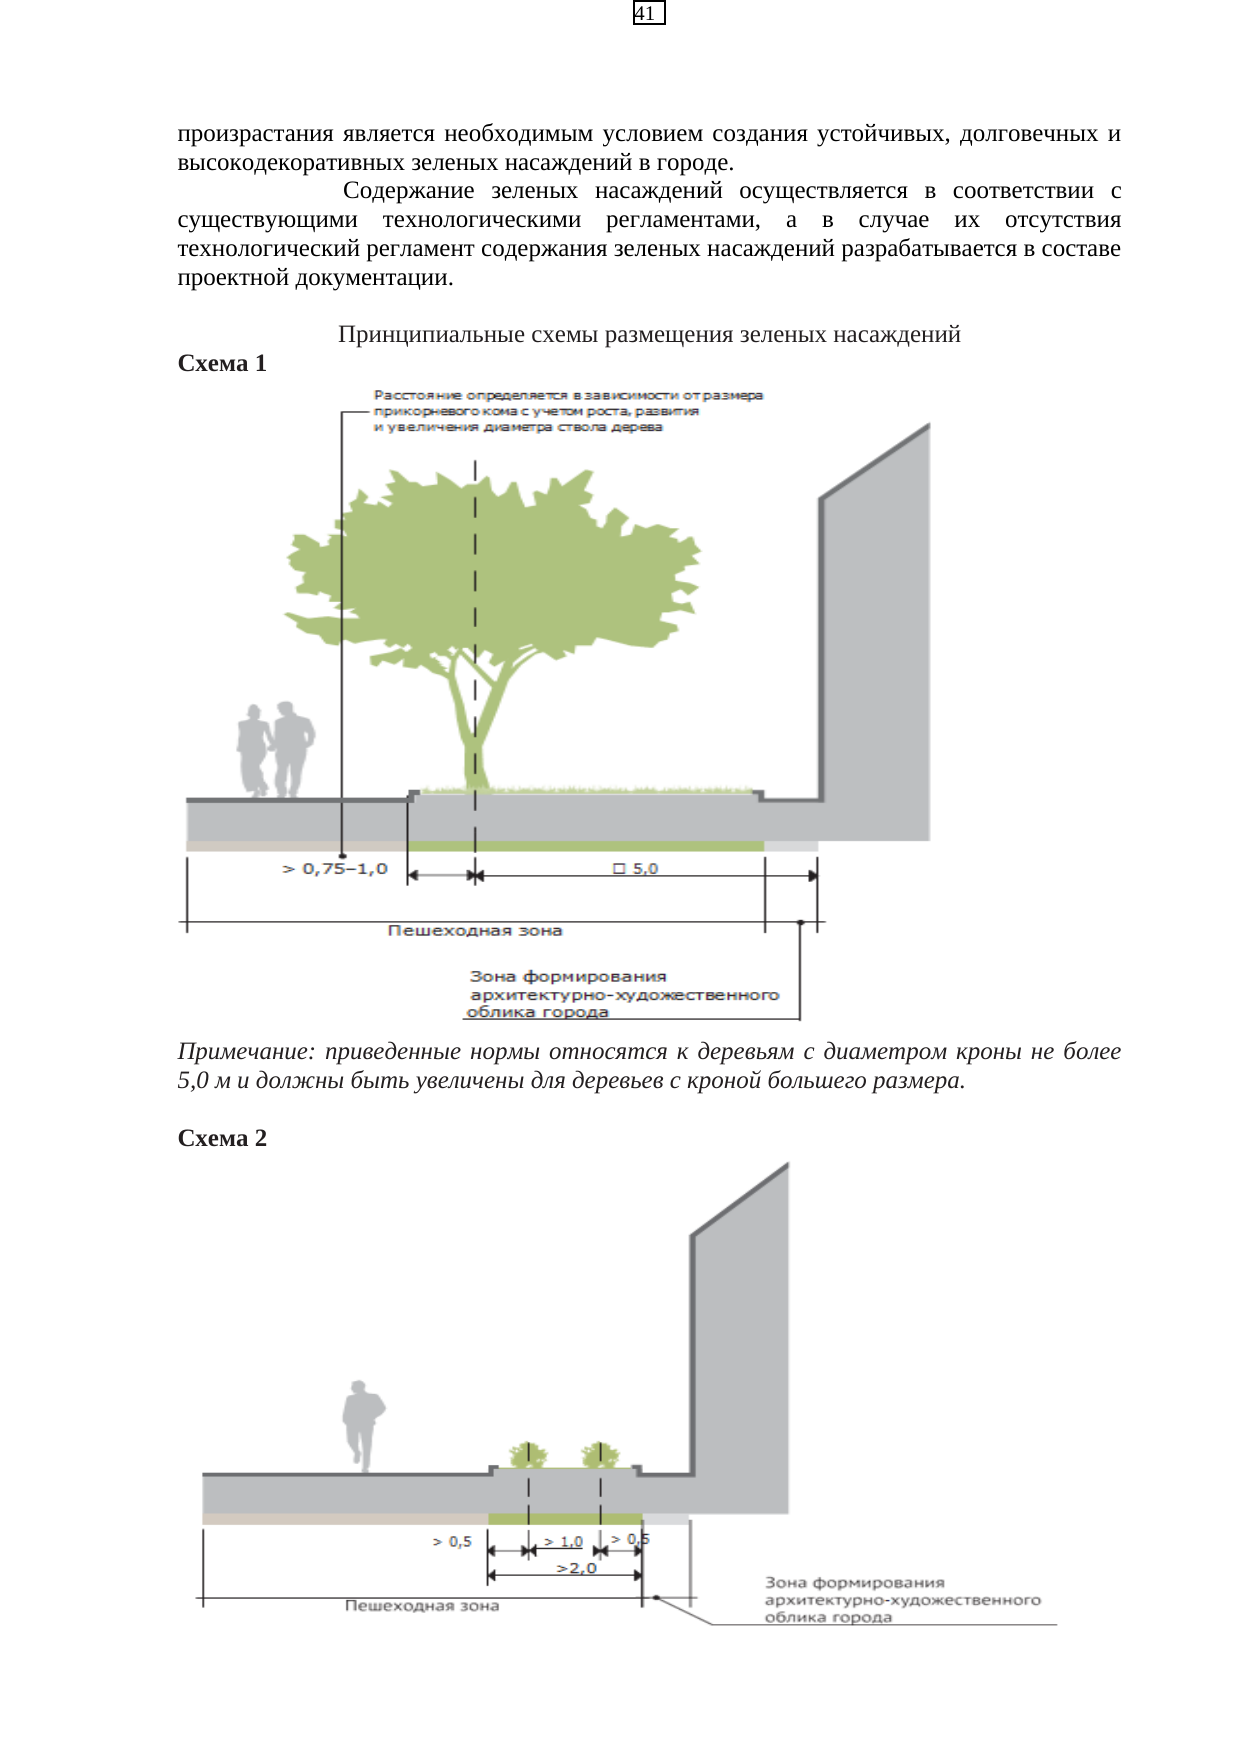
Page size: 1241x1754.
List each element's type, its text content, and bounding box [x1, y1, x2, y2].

text Примечание: приведенные нормы относятся к деревьям с диаметром кроны не более 5,0 м и должны быть увеличены для деревьев с кроной большего размера. [177, 1036, 1122, 1094]
text Схема 1 [177, 348, 1122, 377]
picture [177, 376, 956, 1037]
text Принципиальные схемы размещения зеленых насаждений [177, 319, 1122, 348]
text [177, 118, 1122, 176]
text Схема 2 [177, 1123, 1122, 1151]
picture [177, 1151, 1073, 1637]
text Содержание зеленых насаждений осуществляется в соответствии с существующими технологическими регламентами, а в случае их отсутствия технологический регламент содержания зеленых насаждений разрабатывается в составе проектной документации. [177, 176, 1122, 291]
